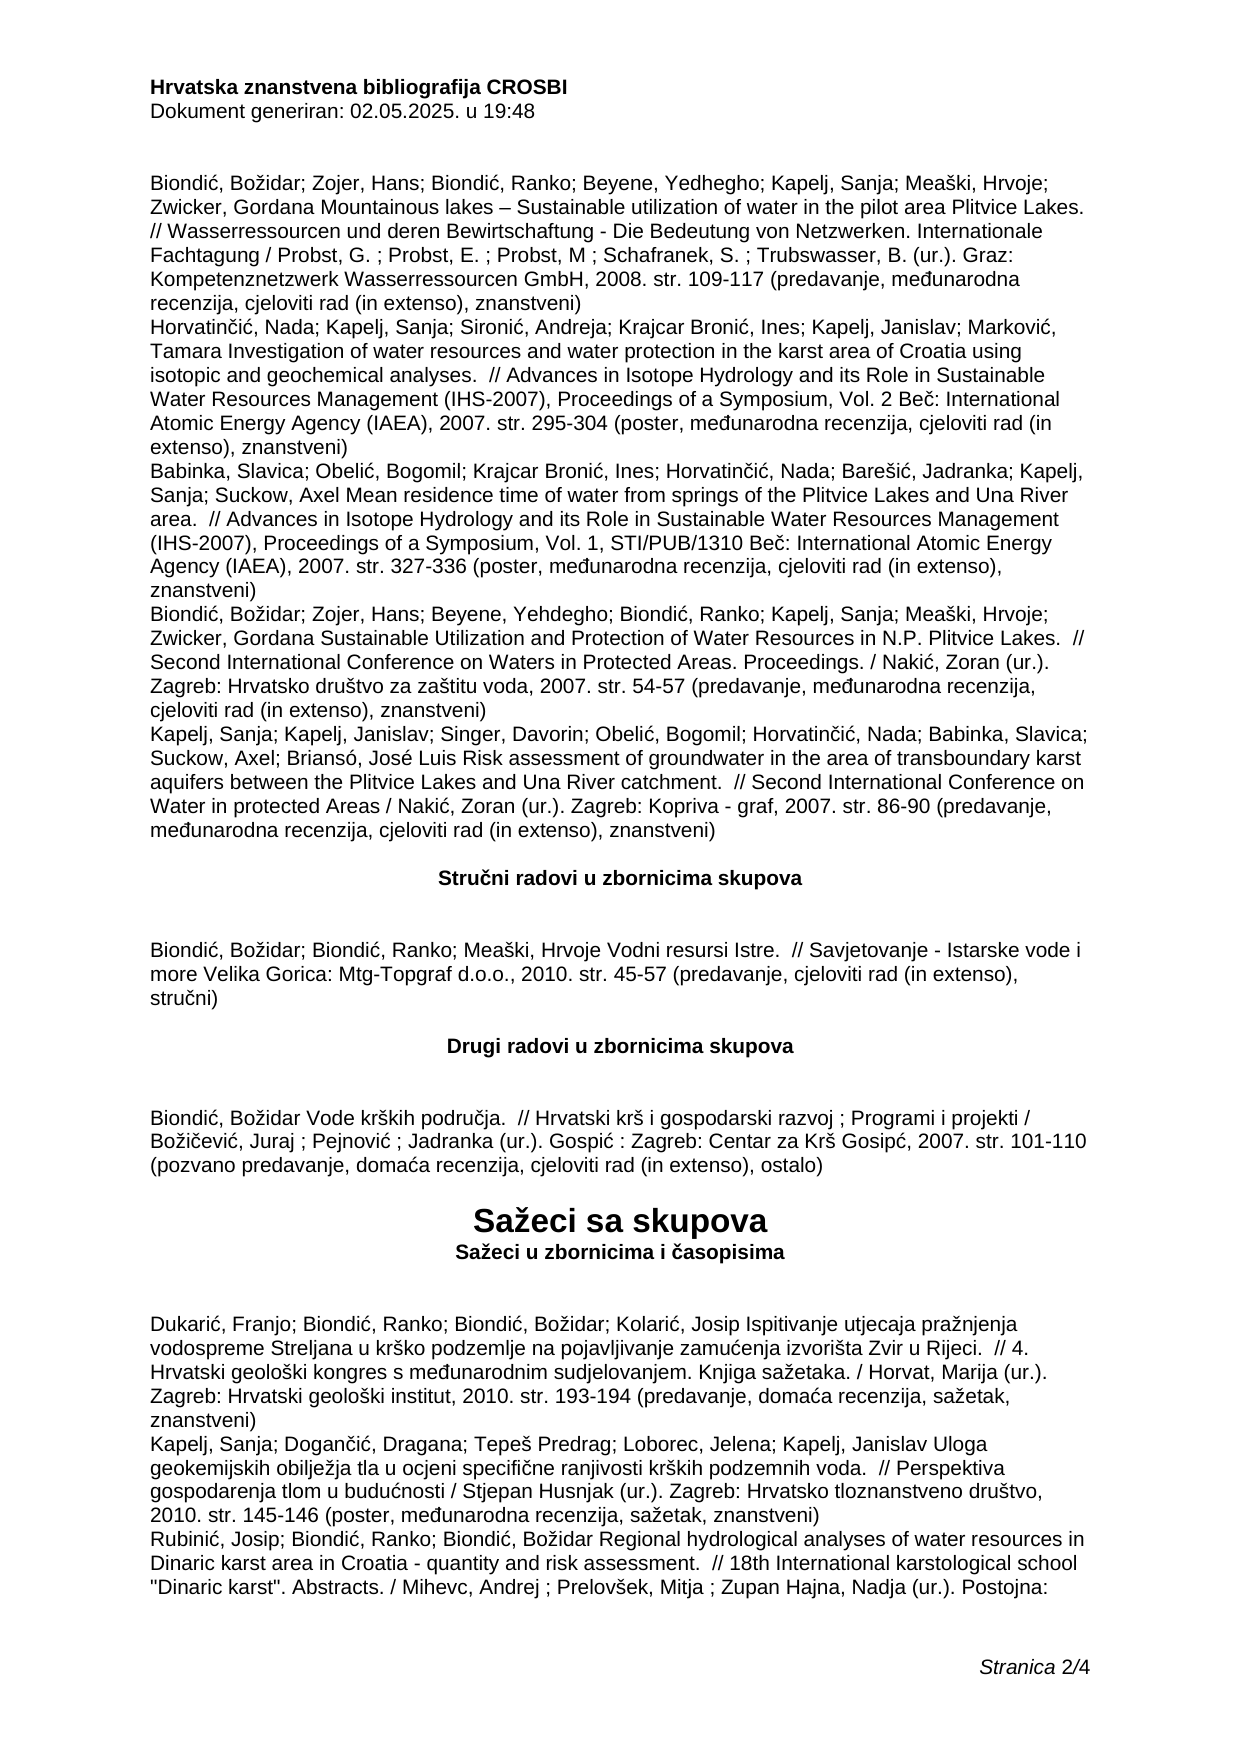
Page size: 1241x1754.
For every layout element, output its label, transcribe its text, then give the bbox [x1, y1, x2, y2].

text Biondić, Božidar; Zojer, Hans; Biondić, Ranko; Beyene, Yedhegho; Kapelj, Sanja; Meaški, Hrvoje; Zwicker, Gordana [150, 171, 1090, 315]
subtitle Stručni radovi u zbornicima skupova [150, 866, 1090, 890]
text Dukarić, Franjo; Biondić, Ranko; Biondić, Božidar; Kolarić, Josip [150, 1312, 1090, 1431]
text Horvatinčić, Nada; Kapelj, Sanja; Sironić, Andreja; Krajcar Bronić, Ines; Kapelj, Janislav; Marković, Tamara [150, 315, 1090, 458]
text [150, 1527, 1090, 1599]
text Kapelj, Sanja; Kapelj, Janislav; Singer, Davorin; Obelić, Bogomil; Horvatinčić, Nada; Babinka, Slavica; Suckow, Axel; Briansó, José Luis [150, 722, 1090, 842]
text Biondić, Božidar; Zojer, Hans; Beyene, Yehdegho; Biondić, Ranko; Kapelj, Sanja; Meaški, Hrvoje; Zwicker, Gordana [150, 602, 1090, 722]
subtitle Sažeci u zbornicima i časopisima [150, 1240, 1090, 1264]
subtitle Drugi radovi u zbornicima skupova [150, 1033, 1090, 1057]
text Kapelj, Sanja; Dogančić, Dragana; Tepeš Predrag; Loborec, Jelena; Kapelj, Janislav [150, 1431, 1090, 1527]
text Biondić, Božidar; Biondić, Ranko; Meaški, Hrvoje [150, 938, 1090, 1009]
text Biondić, Božidar [150, 1105, 1090, 1177]
text Babinka, Slavica; Obelić, Bogomil; Krajcar Bronić, Ines; Horvatinčić, Nada; Barešić, Jadranka; Kapelj, Sanja; Suckow, Axel [150, 458, 1090, 602]
subtitle Sažeci sa skupova [150, 1201, 1090, 1240]
